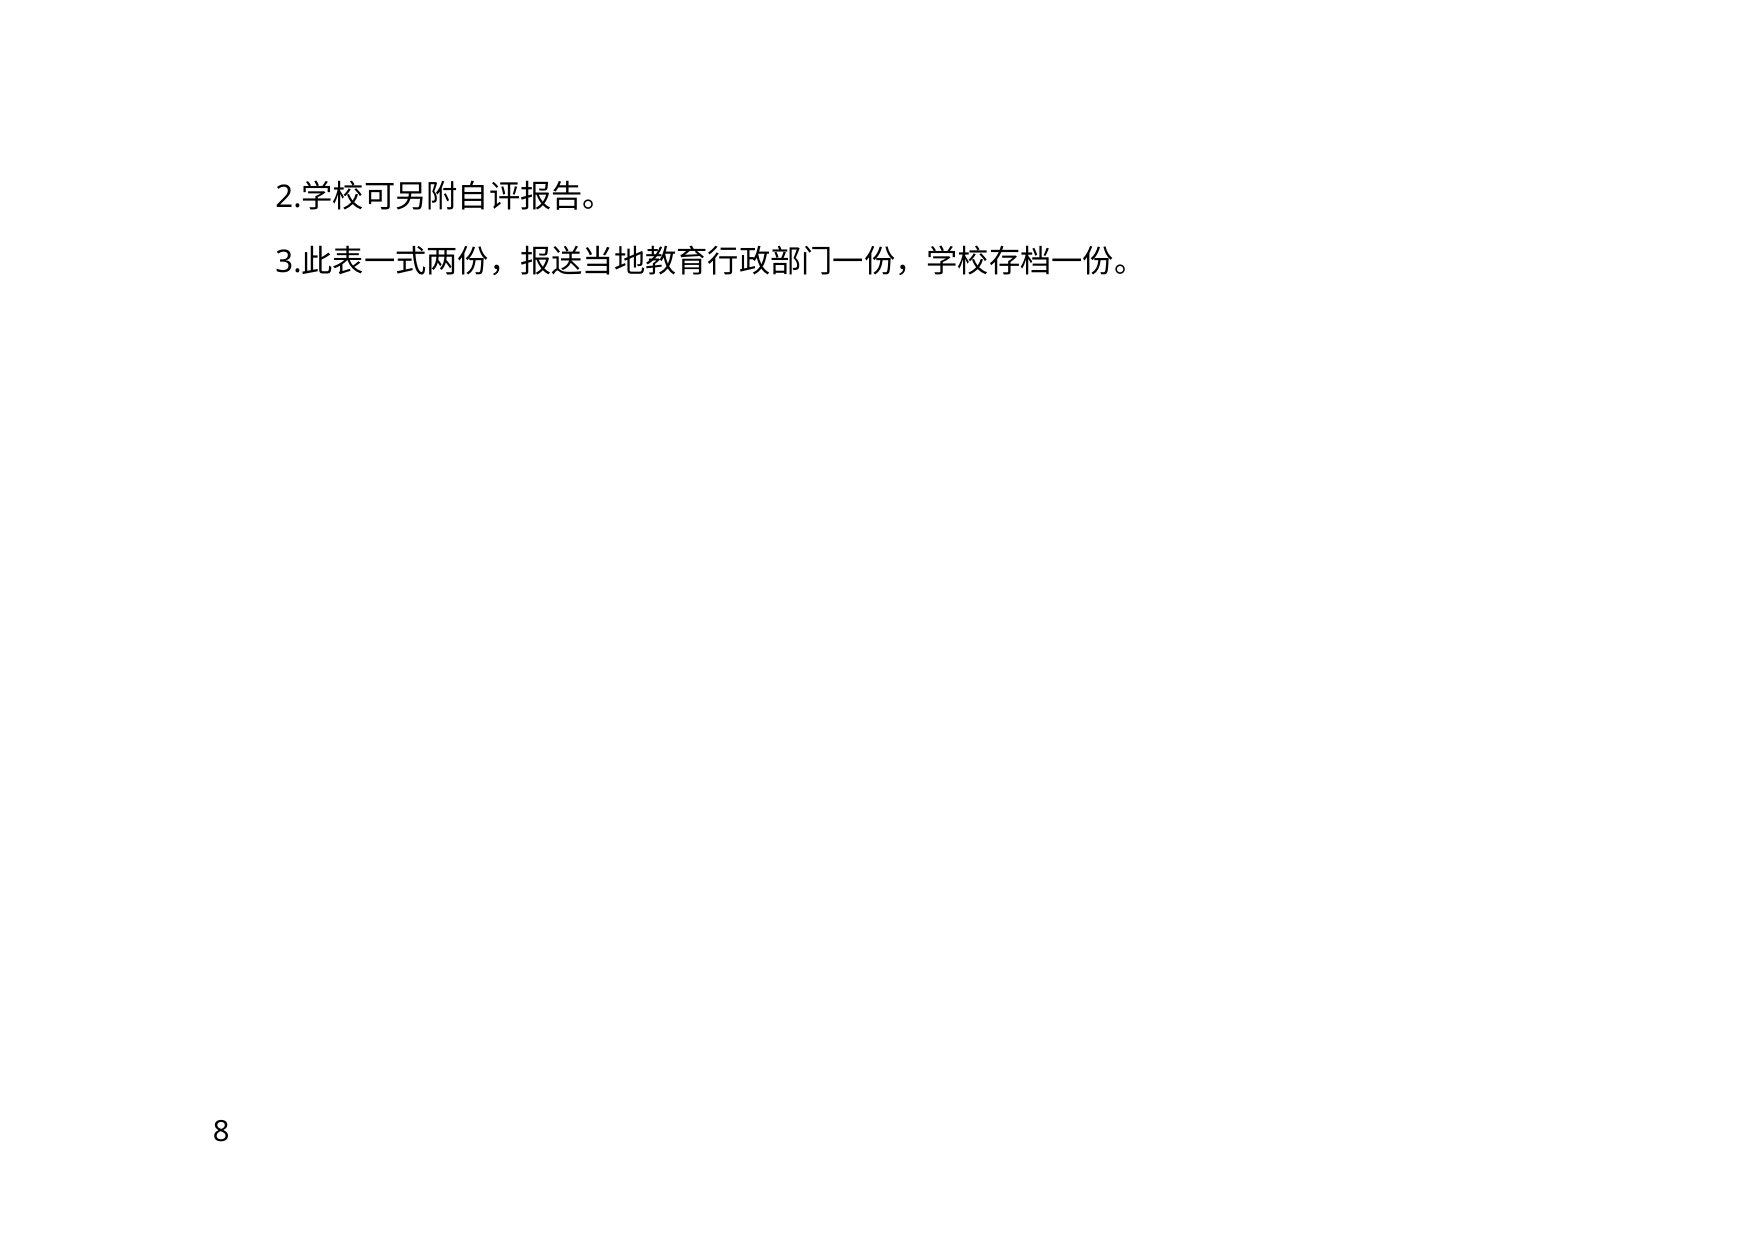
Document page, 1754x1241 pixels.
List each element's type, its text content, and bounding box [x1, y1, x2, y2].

text 2.学校可另附自评报告。 [213, 161, 1541, 226]
text 3.此表一式两份，报送当地教育行政部门一份，学校存档一份。 [213, 226, 1541, 292]
